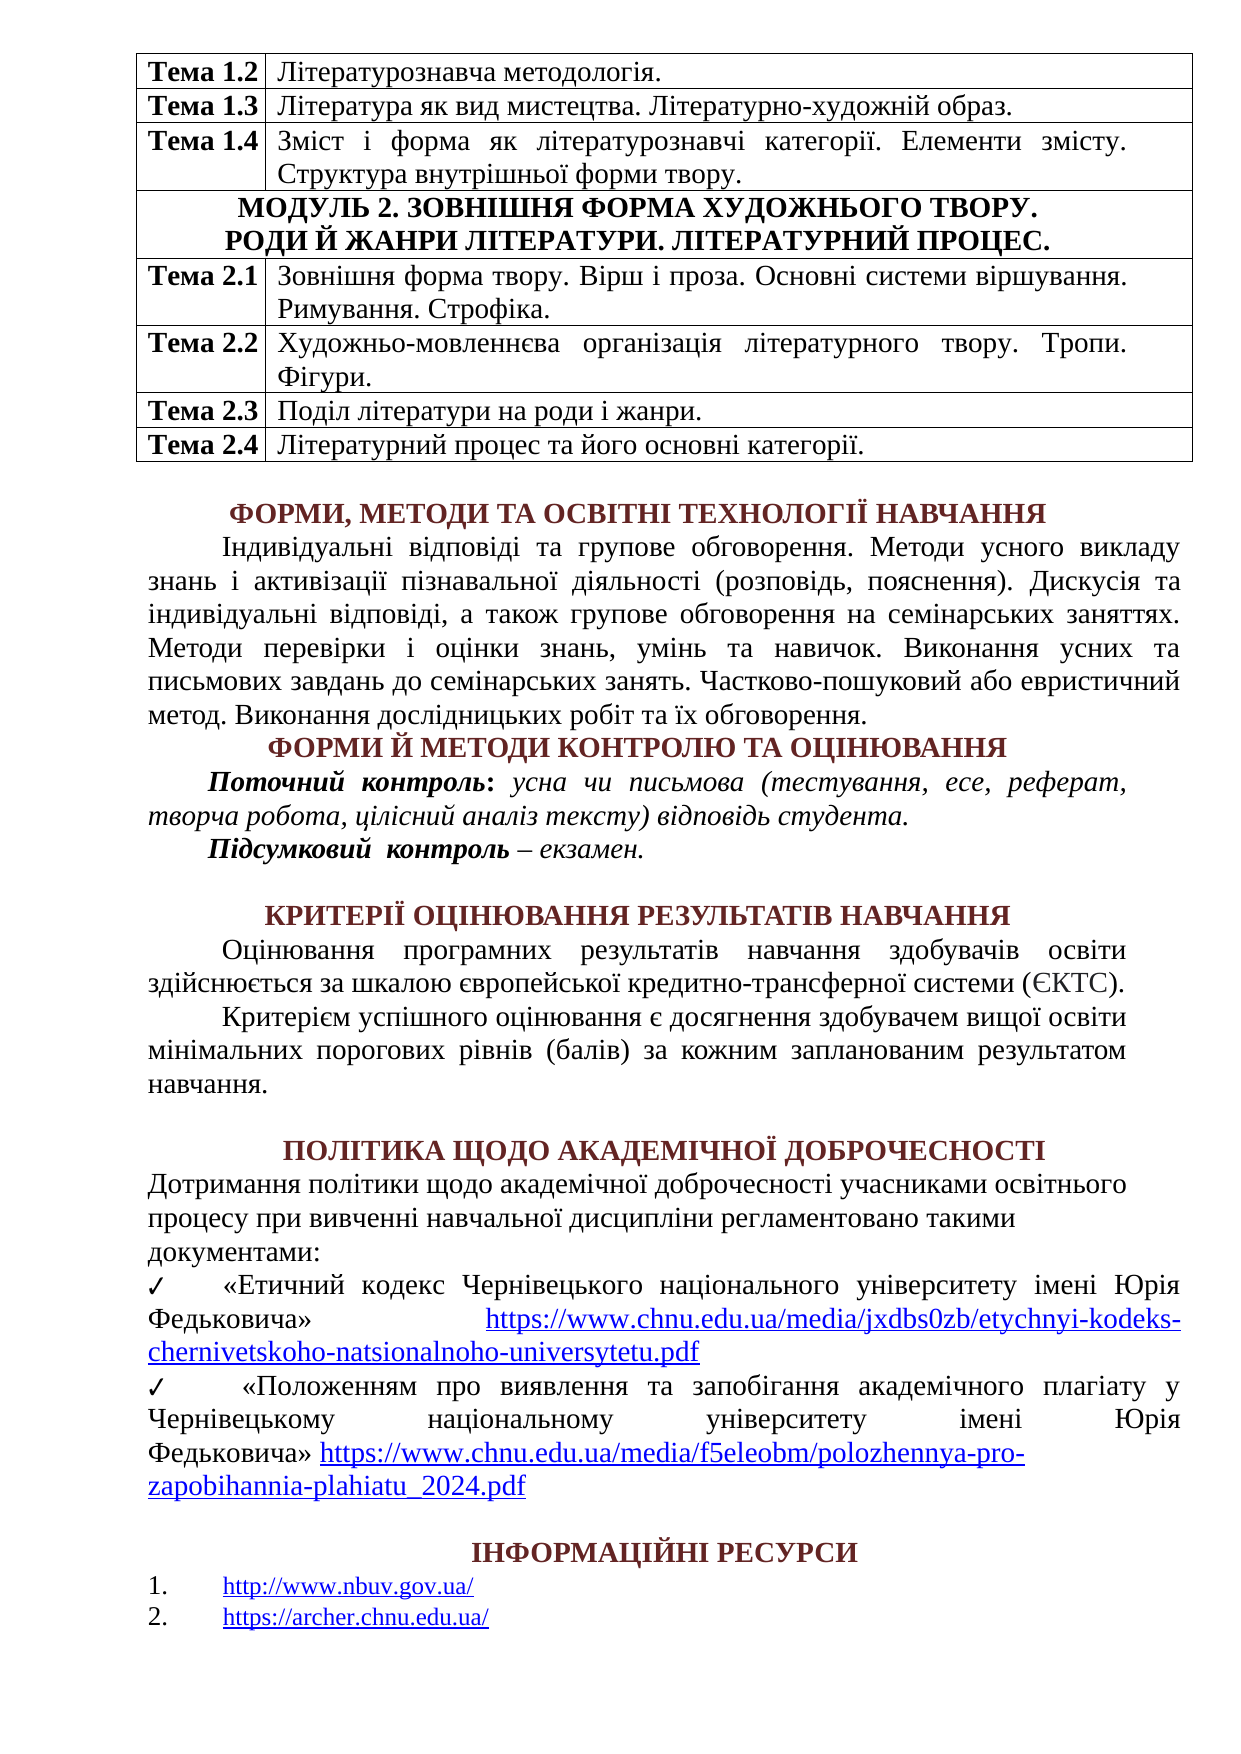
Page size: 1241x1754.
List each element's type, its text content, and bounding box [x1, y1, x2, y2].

text Критерієм успішного оцінювання є досягнення здобувачем вищої освіти мінімальних порогових рівнів (балів) за кожним запланованим результатом навчання. [148, 999, 1127, 1099]
table_cell Тема 1.3 [137, 89, 265, 122]
table_cell Зміст і форма як літературознавчі категорії. Елементи змісту. Структура внутрішньої форми твору. [266, 123, 1192, 189]
table_cell Тема 1.2 [137, 54, 265, 88]
table_cell Поділ літератури на роди і жанри. [266, 393, 1192, 427]
table_cell Тема 2.3 [137, 393, 265, 427]
table_cell Тема 2.1 [137, 259, 265, 325]
text Дотримання політики щодо академічної доброчесності учасниками освітнього процесу при вивченні навчальної дисципліни регламентовано такими документами: [147, 1167, 1181, 1267]
table_cell Тема 2.4 [137, 428, 265, 461]
table_cell Література як вид мистецтва. Літературно-художній образ. [266, 89, 1192, 122]
list http://www.nbuv.gov.ua/ [148, 1569, 1181, 1600]
table_cell Літературознавча методологія. [266, 54, 1192, 88]
text Індивідуальні відповіді та групове обговорення. Методи усного викладу знань і активізації пізнавальної діяльності (розповідь, пояснення). Дискусія та індивідуальні відповіді, а також групове обговорення на семінарських заняттях. Методи перевірки і оцінки знань, умінь та навичок. Виконання усних та письмових завдань до семінарських занять. Частково-пошуковий або евристичний метод. Виконання дослідницьких робіт та їх обговорення. [148, 529, 1181, 731]
table_cell МОДУЛЬ 2. Зовнішня форма художнього твору. РОДИ Й ЖАНРИ ЛІТЕРАТУРИ. ЛІТЕРАТУРНИЙ ПРОЦЕС. [137, 191, 1192, 257]
list ПОЛІТИКА ЩОДО АКАДЕМІЧНОЇ ДОБРОЧЕСНОСТІ [148, 1133, 1181, 1167]
text ФОРМИ, МЕТОДИ ТА ОСВІТНІ ТЕХНОЛОГІЇ НАВЧАННЯ [148, 496, 1127, 529]
table_cell Зовнішня форма твору. Вірш і проза. Основні системи віршування. Римування. Строфіка. [266, 259, 1192, 325]
text КРИТЕРІЇ ОЦІНЮВАННЯ РЕЗУЛЬТАТІВ НАВЧАННЯ [148, 898, 1127, 932]
text Оцінювання програмних результатів навчання здобувачів освіти здійснюється за шкалою європейської кредитно-трансферної системи (ЄКТС). [148, 932, 1127, 999]
table_cell Літературний процес та його основні категорії. [266, 428, 1192, 461]
list ІНФОРМАЦІЙНІ РЕСУРСИ [148, 1536, 1181, 1569]
list «Етичний кодекс Чернівецького національного університету імені Юрія Федьковича» https://www.chnu.edu.ua/media/jxdbs0zb/etychnyi-kodeks-chernivetskoho-natsionalnoho-universytetu.pdf [147, 1267, 1181, 1368]
table_cell Художньо-мовленнєва організація літературного твору. Тропи. Фігури. [266, 326, 1192, 392]
table_cell Тема 2.2 [137, 326, 265, 392]
text Поточний контроль: усна чи письмова (тестування, есе, реферат, творча робота, цілісний аналіз тексту) відповідь студента. [148, 764, 1127, 831]
table_cell Тема 1.4 [137, 123, 265, 189]
list https://archer.chnu.edu.ua/ [148, 1600, 1181, 1631]
text ФОРМИ Й МЕТОДИ КОНТРОЛЮ ТА ОЦІНЮВАННЯ [148, 731, 1127, 764]
list «Положенням про виявлення та запобігання академічного плагіату у Чернівецькому національному університету імені Юрія Федьковича» https://www.chnu.edu.ua/media/f5eleobm/polozhennya-pro-zapobihannia-plahiatu_2024.pdf [148, 1368, 1181, 1502]
text Підсумковий контроль – екзамен. [148, 831, 1127, 865]
